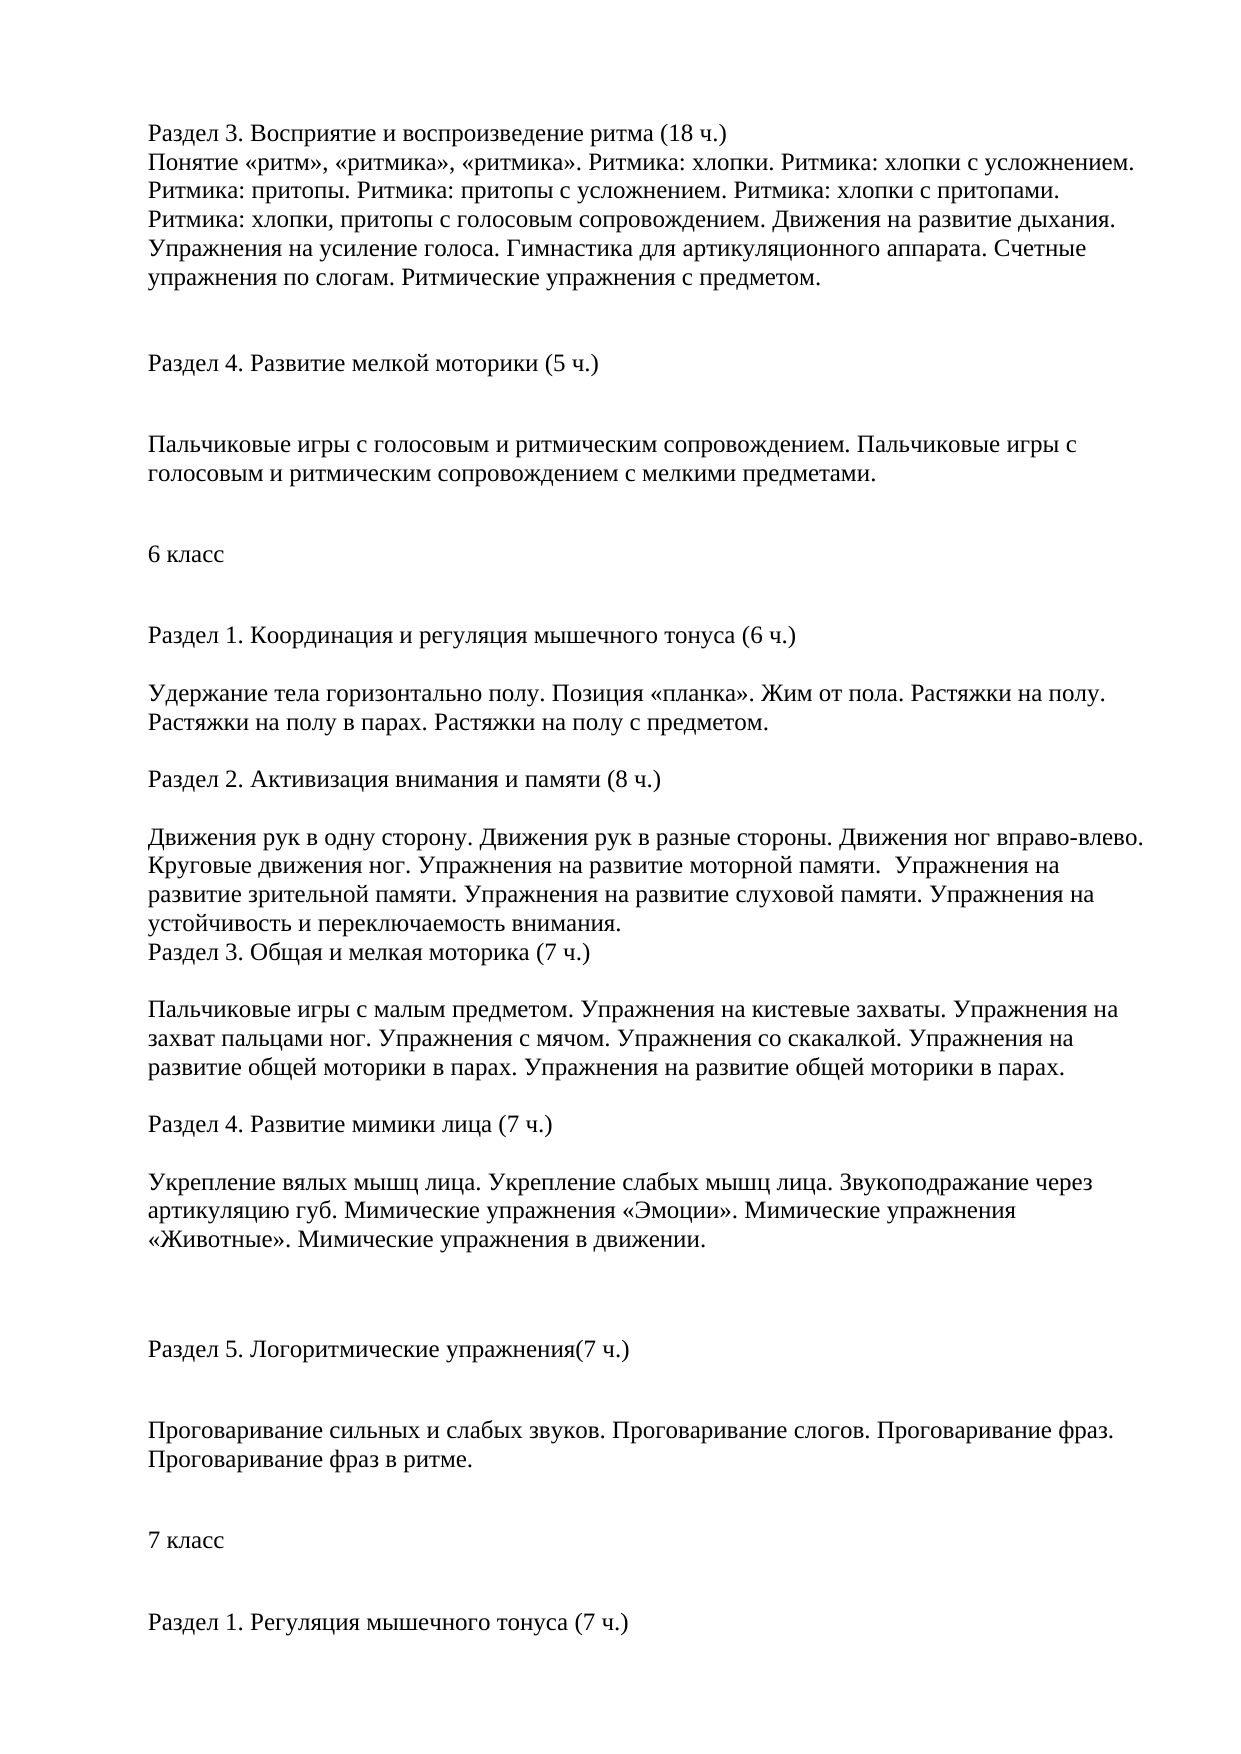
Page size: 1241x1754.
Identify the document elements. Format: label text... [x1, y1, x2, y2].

text 6 класс [148, 539, 1152, 568]
text Пальчиковые игры с голосовым и ритмическим сопровождением. Пальчиковые игры с голосовым и ритмическим сопровождением с мелкими предметами. [148, 429, 1152, 487]
text Укрепление вялых мышц лица. Укрепление слабых мышц лица. Звукоподражание через артикуляцию губ. Мимические упражнения «Эмоции». Мимические упражнения «Животные». Мимические упражнения в движении. [148, 1167, 1152, 1253]
text Раздел 3. Общая и мелкая моторика (7 ч.) [148, 937, 1152, 966]
text Раздел 1. Координация и регуляция мышечного тонуса (6 ч.) [148, 621, 1152, 649]
text Раздел 4. Развитие мимики лица (7 ч.) [148, 1109, 1152, 1138]
text Пальчиковые игры с малым предметом. Упражнения на кистевые захваты. Упражнения на захват пальцами ног. Упражнения с мячом. Упражнения со скакалкой. Упражнения на развитие общей моторики в парах. Упражнения на развитие общей моторики в парах. [148, 994, 1152, 1081]
text Раздел 4. Развитие мелкой моторики (5 ч.) [148, 348, 1152, 377]
text Раздел 5. Логоритмические упражнения(7 ч.) [148, 1334, 1152, 1363]
text 7 класс [148, 1526, 1152, 1554]
text Проговаривание сильных и слабых звуков. Проговаривание слогов. Проговаривание фраз. Проговаривание фраз в ритме. [148, 1416, 1152, 1473]
text Удержание тела горизонтально полу. Позиция «планка». Жим от пола. Растяжки на полу. Растяжки на полу в парах. Растяжки на полу с предметом. [148, 678, 1152, 736]
text Раздел 3. Восприятие и воспроизведение ритма (18 ч.) [148, 118, 1152, 147]
text Раздел 1. Регуляция мышечного тонуса (7 ч.) [148, 1607, 1152, 1636]
text Движения рук в одну сторону. Движения рук в разные стороны. Движения ног вправо-влево. Круговые движения ног. Упражнения на развитие моторной памяти. Упражнения на развитие зрительной памяти. Упражнения на развитие слуховой памяти. Упражнения на устойчивость и переключаемость внимания. [148, 822, 1152, 937]
text Понятие «ритм», «ритмика», «ритмика». Ритмика: хлопки. Ритмика: хлопки с усложнением. Ритмика: притопы. Ритмика: притопы с усложнением. Ритмика: хлопки с притопами. Ритмика: хлопки, притопы с голосовым сопровождением. Движения на развитие дыхания. Упражнения на усиление голоса. Гимнастика для артикуляционного аппарата. Счетные упражнения по слогам. Ритмические упражнения с предметом. [148, 147, 1152, 291]
text Раздел 2. Активизация внимания и памяти (8 ч.) [148, 764, 1152, 793]
